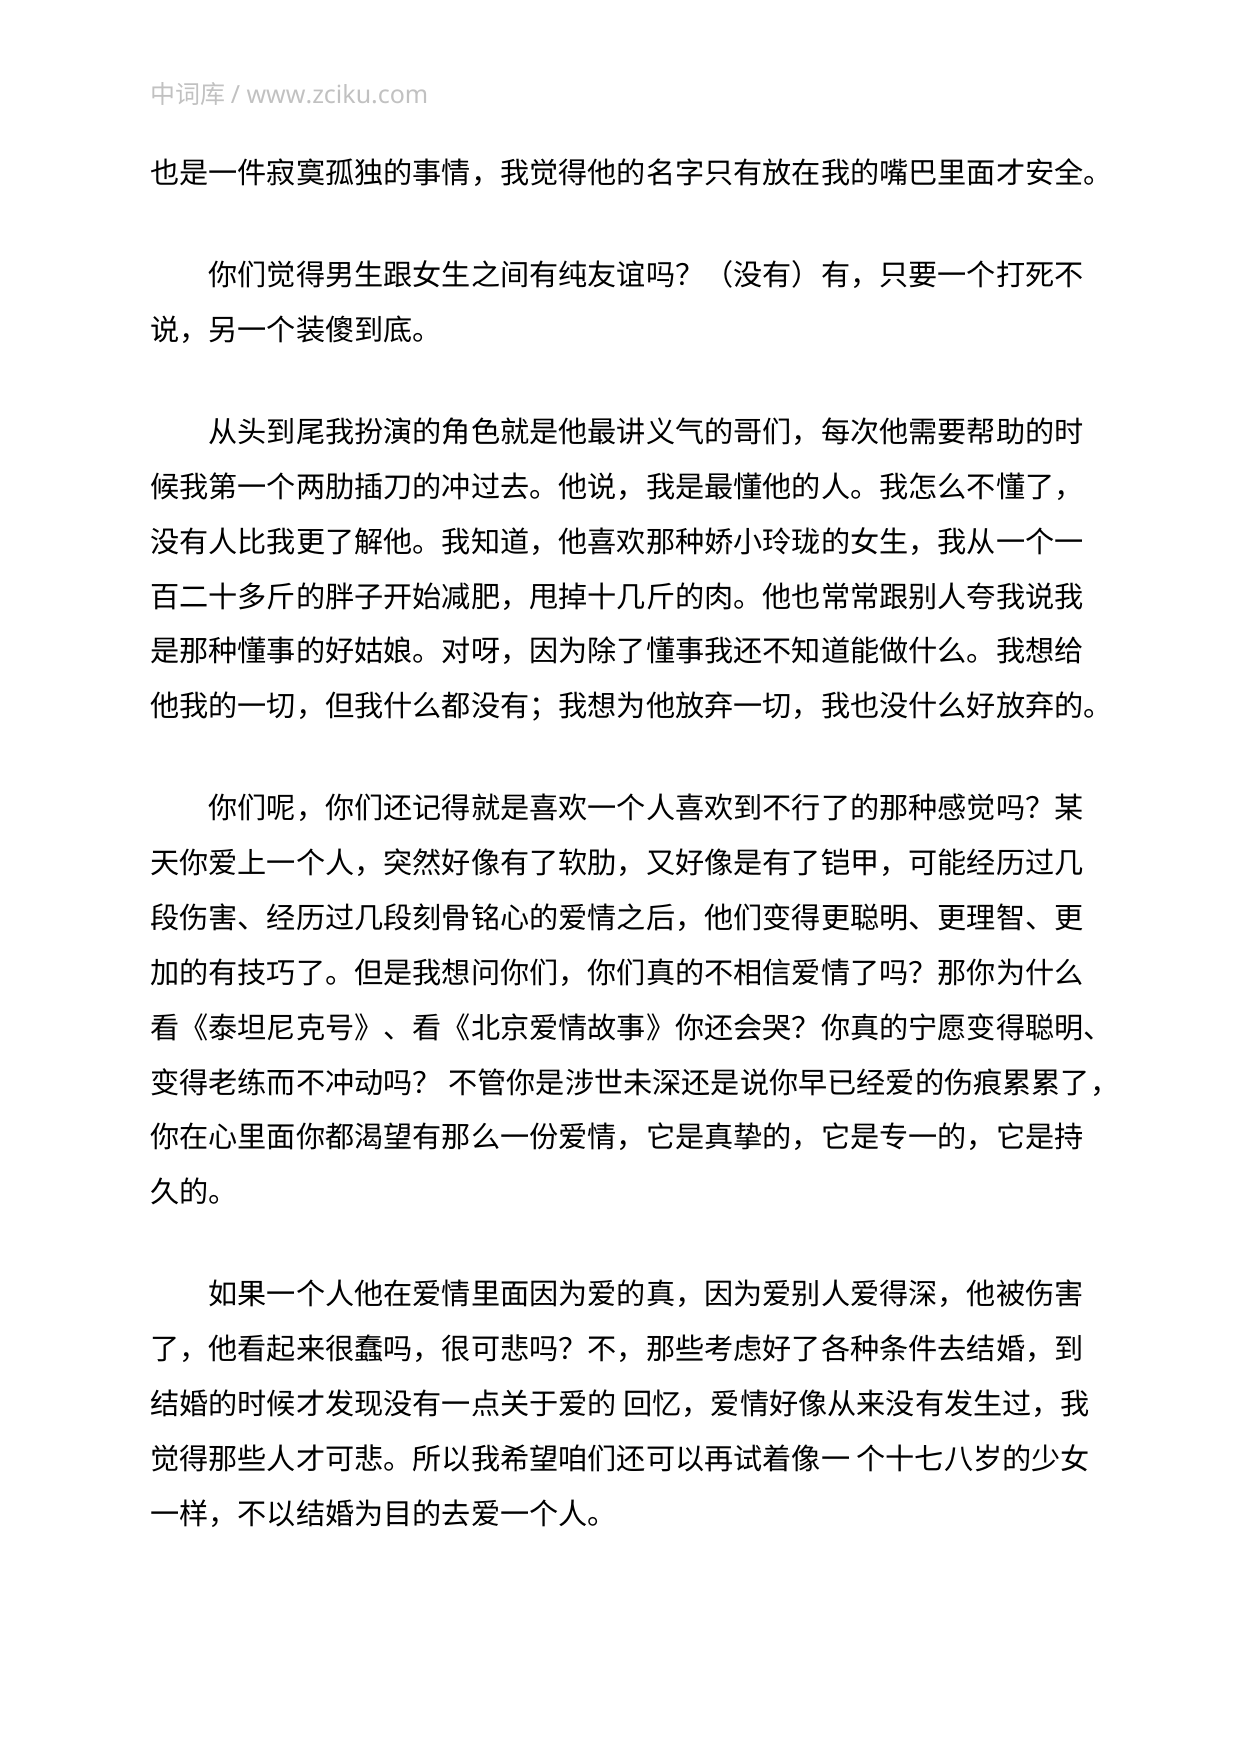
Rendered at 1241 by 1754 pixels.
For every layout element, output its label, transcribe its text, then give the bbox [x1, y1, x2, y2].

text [150, 150, 1090, 192]
text 从头到尾我扮演的角色就是他最讲义气的哥们，每次他需要帮助的时候我第一个两肋插刀的冲过去。他说，我是最懂他的人。我怎么不懂了，没有人比我更了解他。我知道，他喜欢那种娇小玲珑的女生，我从一个一百二十多斤的胖子开始减肥，甩掉十几斤的肉。他也常常跟别人夸我说我是那种懂事的好姑娘。对呀，因为除了懂事我还不知道能做什么。我想给他我的一切，但我什么都没有；我想为他放弃一切，我也没什么好放弃的。 [150, 408, 1090, 725]
text 你们呢，你们还记得就是喜欢一个人喜欢到不行了的那种感觉吗？某天你爱上一个人，突然好像有了软肋，又好像是有了铠甲，可能经历过几段伤害、经历过几段刻骨铭心的爱情之后，他们变得更聪明、更理智、更加的有技巧了。但是我想问你们，你们真的不相信爱情了吗？那你为什么看《泰坦尼克号》、看《北京爱情故事》你还会哭？你真的宁愿变得聪明、变得老练而不冲动吗？ 不管你是涉世未深还是说你早已经爱的伤痕累累了，你在心里面你都渴望有那么一份爱情，它是真挚的，它是专一的，它是持久的。 [150, 785, 1090, 1211]
text 你们觉得男生跟女生之间有纯友谊吗？（没有）有，只要一个打死不说，另一个装傻到底。 [150, 252, 1090, 349]
text 如果一个人他在爱情里面因为爱的真，因为爱别人爱得深，他被伤害了，他看起来很蠢吗，很可悲吗？不，那些考虑好了各种条件去结婚，到结婚的时候才发现没有一点关于爱的 回忆，爱情好像从来没有发生过，我觉得那些人才可悲。所以我希望咱们还可以再试着像一 个十七八岁的少女一样，不以结婚为目的去爱一个人。 [150, 1271, 1090, 1533]
